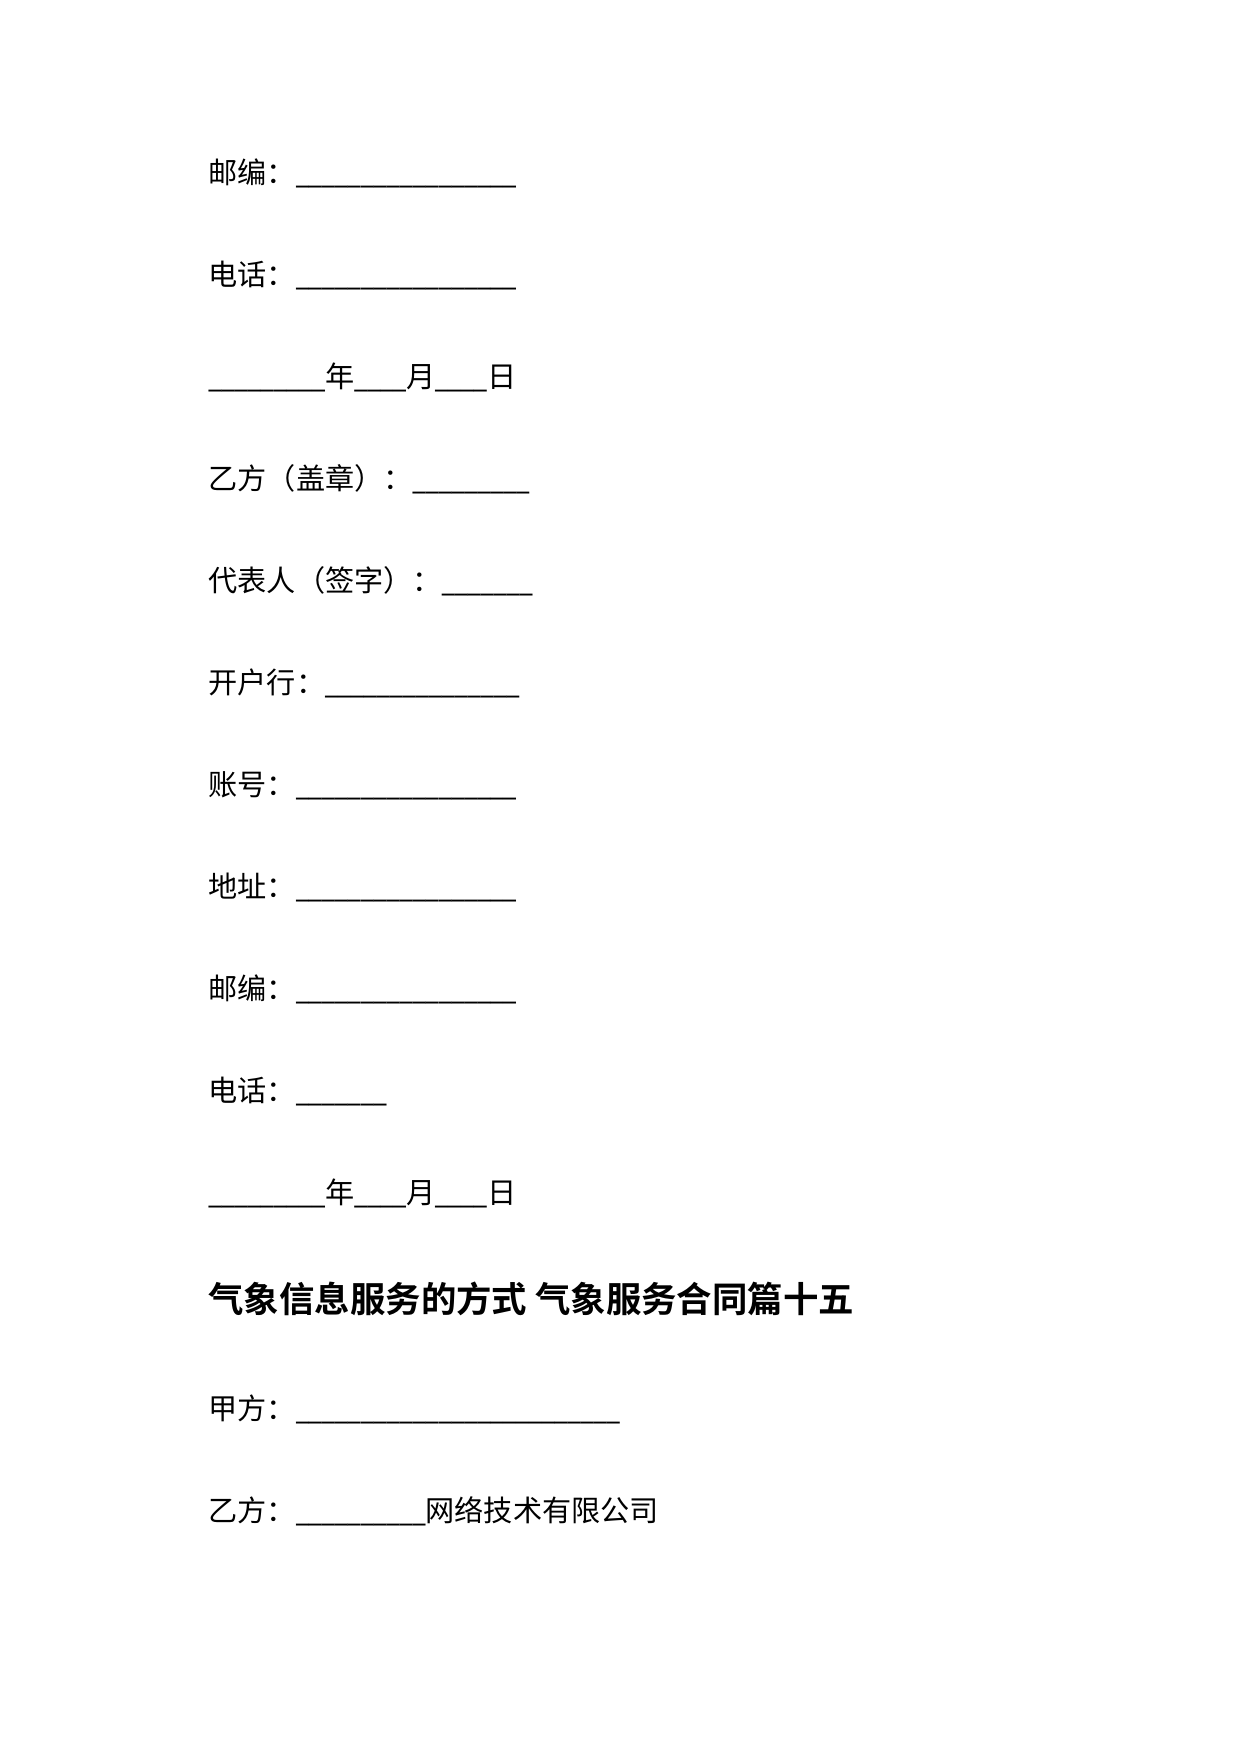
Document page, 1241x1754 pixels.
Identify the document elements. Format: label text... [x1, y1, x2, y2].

text 邮编：_________________ [150, 966, 1090, 1008]
text 开户行：_______________ [150, 660, 1090, 702]
text _________年____月____日 [150, 354, 1090, 396]
text 乙方：__________网络技术有限公司 [150, 1487, 1090, 1529]
text 代表人（签字）：_______ [150, 558, 1090, 600]
text 账号：_________________ [150, 762, 1090, 804]
text 气象信息服务的方式 气象服务合同篇十五 [150, 1272, 1090, 1323]
text 电话：_________________ [150, 252, 1090, 294]
text 地址：_________________ [150, 864, 1090, 906]
text 乙方（盖章）：_________ [150, 456, 1090, 498]
text 电话：_______ [150, 1068, 1090, 1110]
text _________年____月____日 [150, 1170, 1090, 1212]
text 甲方：_________________________ [150, 1385, 1090, 1428]
text 邮编：_________________ [150, 150, 1090, 192]
